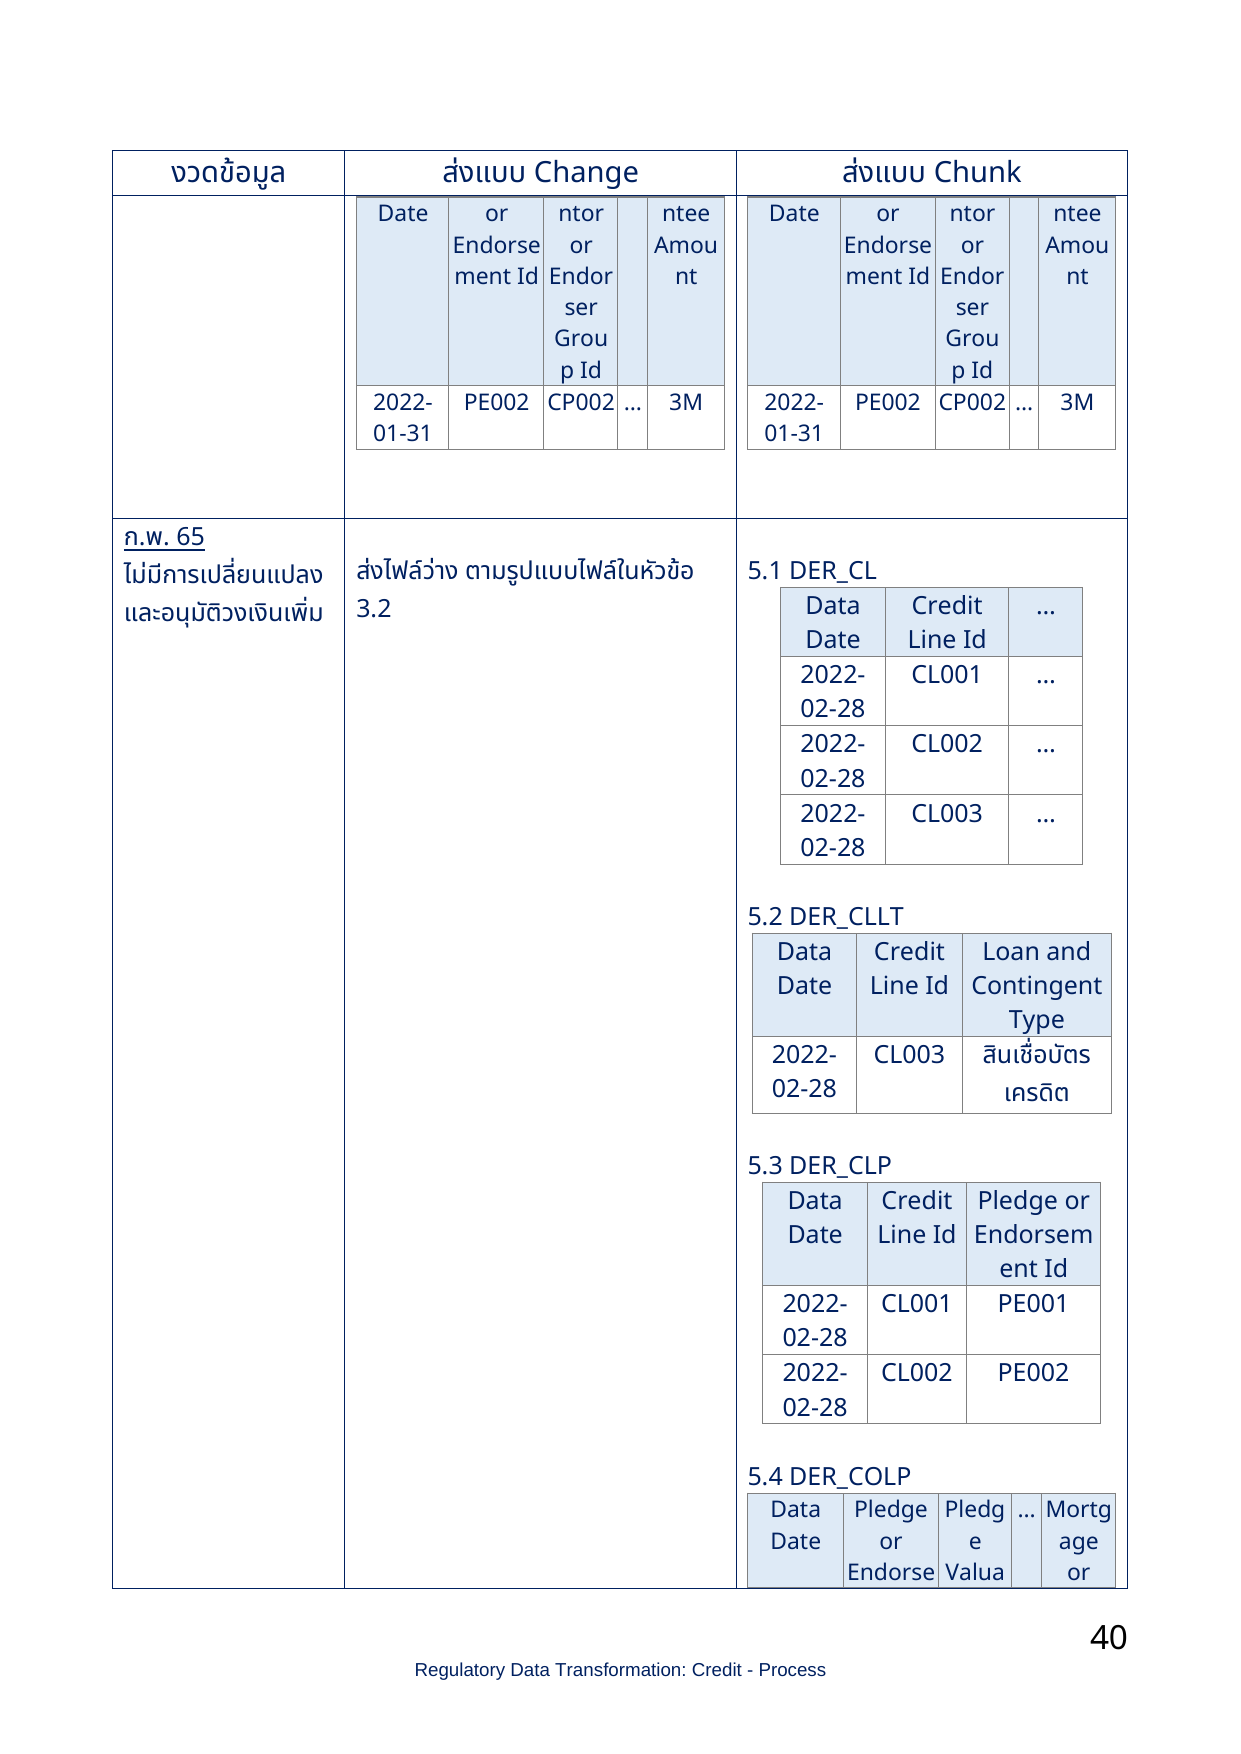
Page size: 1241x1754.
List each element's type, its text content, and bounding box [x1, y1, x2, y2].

table_cell ส่งไฟล์ว่าง ตามรูปแบบไฟล์ในหัวข้อ 3.2 [345, 519, 736, 1588]
table_header ส่งแบบ Change [345, 151, 736, 195]
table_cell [737, 196, 1127, 518]
table_header ส่งแบบ Chunk [737, 151, 1127, 195]
table_header งวดข้อมูล [113, 151, 344, 195]
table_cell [345, 196, 736, 518]
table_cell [113, 519, 344, 1588]
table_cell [737, 519, 1127, 1588]
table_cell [113, 196, 344, 518]
